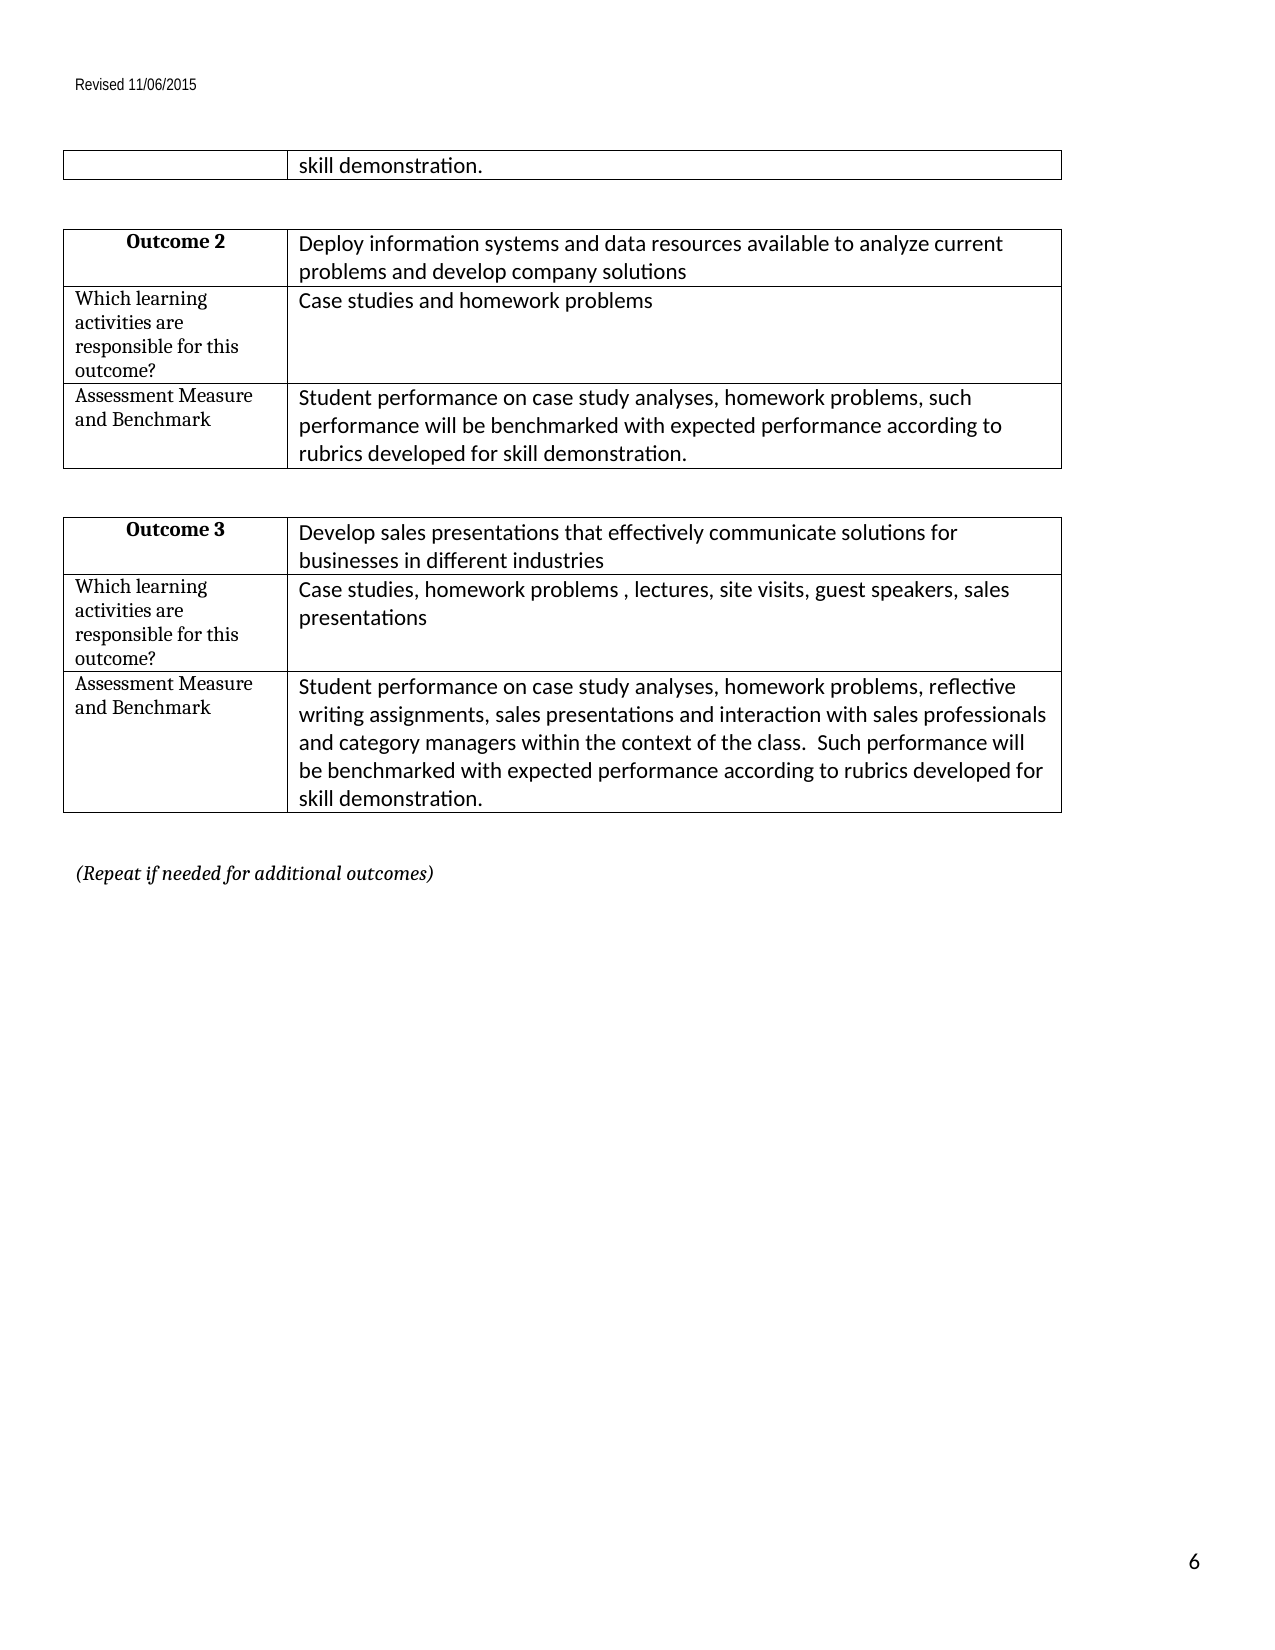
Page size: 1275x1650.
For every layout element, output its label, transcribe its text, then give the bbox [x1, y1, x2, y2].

table_cell Which learning activities are responsible for this outcome? [64, 575, 287, 671]
text (Repeat if needed for additional outcomes) [75, 861, 1200, 885]
table_cell [288, 151, 1061, 179]
table_cell Assessment Measure and Benchmark [64, 672, 287, 812]
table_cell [64, 151, 287, 179]
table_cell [64, 287, 287, 382]
table_header Outcome 3 [64, 518, 287, 574]
table_cell [288, 384, 1061, 467]
table_header Outcome 2 [64, 230, 287, 286]
table_cell Assessment Measure and Benchmark [64, 384, 287, 467]
table_cell [288, 672, 1061, 812]
